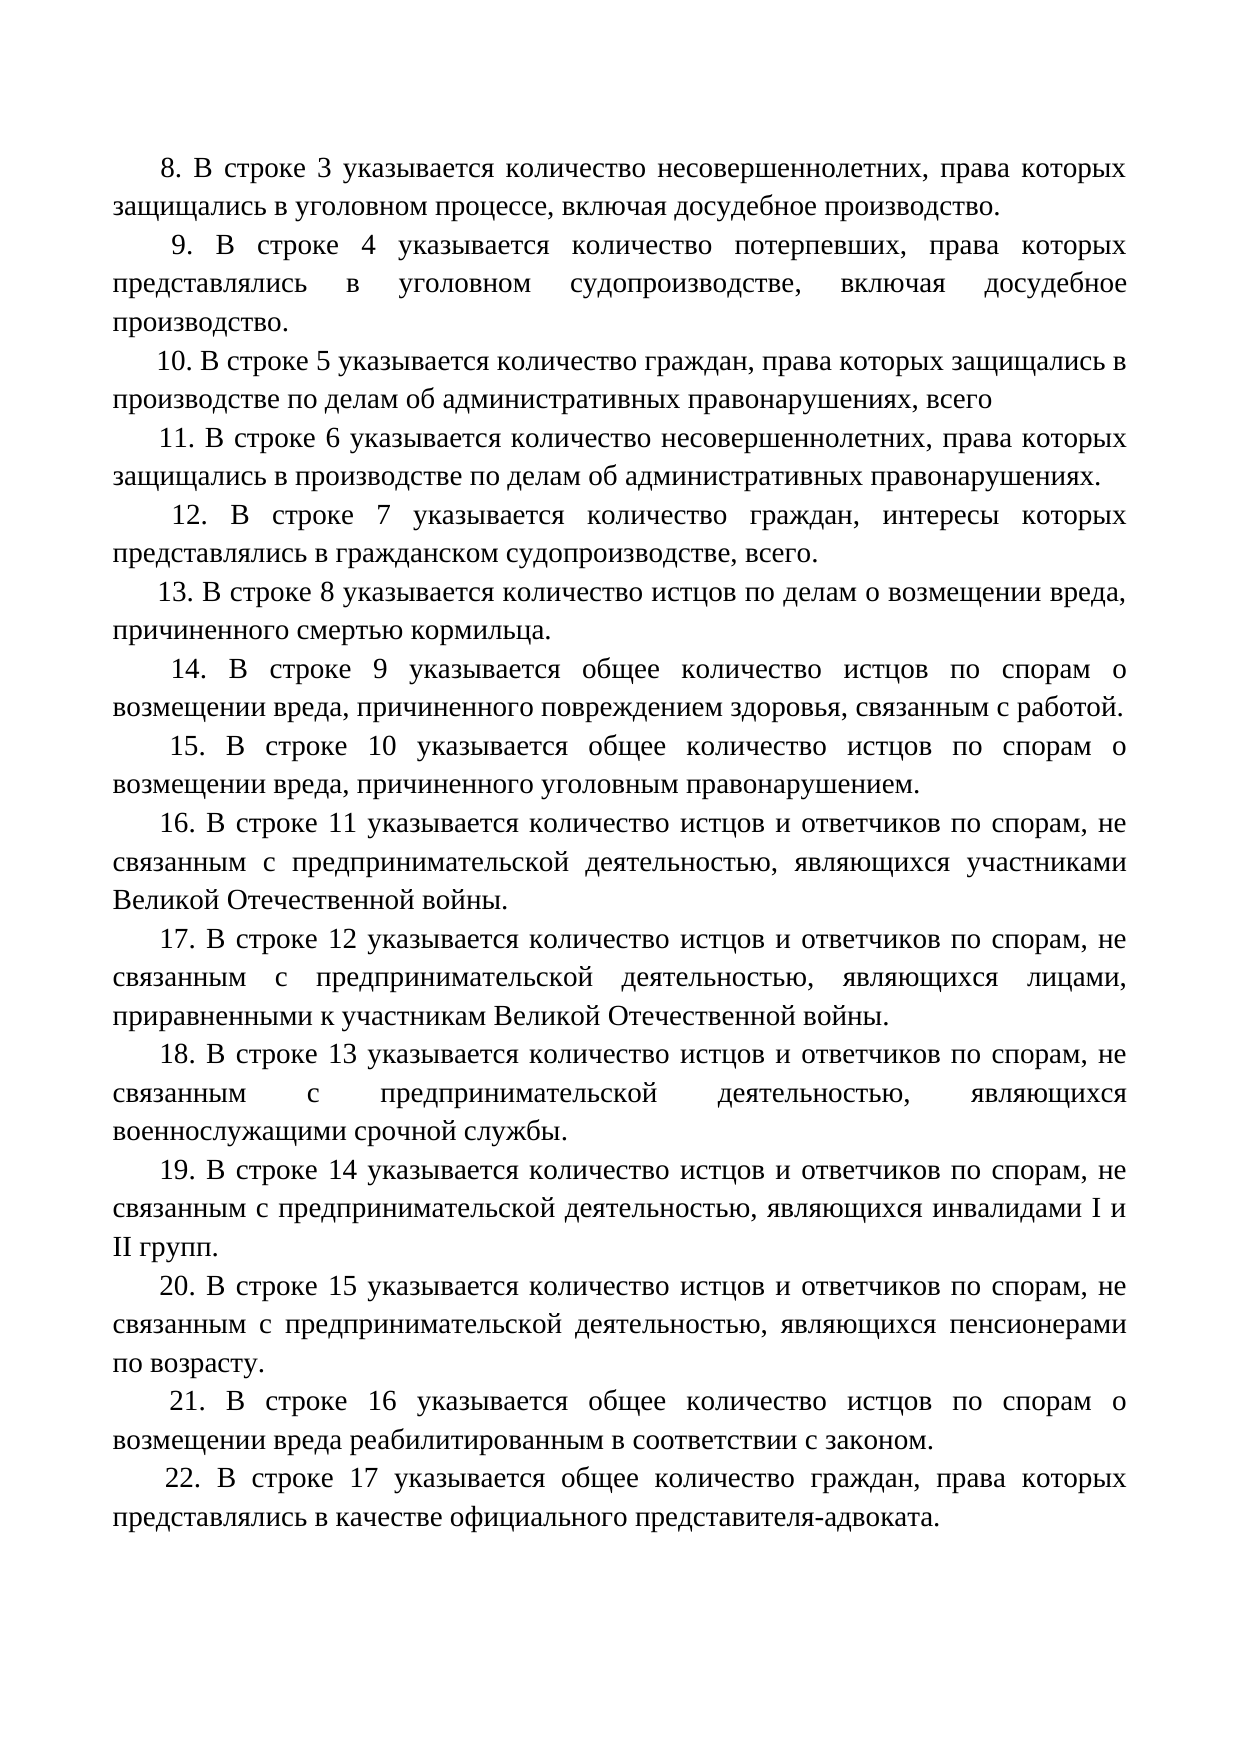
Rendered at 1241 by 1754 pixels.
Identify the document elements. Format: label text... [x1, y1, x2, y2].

text 17. В строке 12 указывается количество истцов и ответчиков по спорам, не связанным с предпринимательской деятельностью, являющихся лицами, приравненными к участникам Великой Отечественной войны. [112, 921, 1128, 1031]
text 15. В строке 10 указывается общее количество истцов по спорам о возмещении вреда, причиненного уголовным правонарушением. [112, 728, 1128, 800]
text 16. В строке 11 указывается количество истцов и ответчиков по спорам, не связанным с предпринимательской деятельностью, являющихся участниками Великой Отечественной войны. [112, 805, 1128, 916]
text 9. В строке 4 указывается количество потерпевших, права которых представлялись в уголовном судопроизводстве, включая досудебное производство. [112, 227, 1128, 338]
text 22. В строке 17 указывается общее количество граждан, права которых представлялись в качестве официального представителя-адвоката. [112, 1460, 1128, 1532]
text 21. В строке 16 указывается общее количество истцов по спорам о возмещении вреда реабилитированным в соответствии с законом. [112, 1383, 1128, 1455]
text 18. В строке 13 указывается количество истцов и ответчиков по спорам, не связанным с предпринимательской деятельностью, являющихся военнослужащими срочной службы. [112, 1036, 1128, 1147]
text 11. В строке 6 указывается количество несовершеннолетних, права которых защищались в производстве по делам об административных правонарушениях. [112, 420, 1128, 492]
text 12. В строке 7 указывается количество граждан, интересы которых представлялись в гражданском судопроизводстве, всего. [112, 497, 1128, 569]
text 13. В строке 8 указывается количество истцов по делам о возмещении вреда, причиненного смертью кормильца. [112, 574, 1128, 646]
text 10. В строке 5 указывается количество граждан, права которых защищались в производстве по делам об административных правонарушениях, всего [112, 343, 1128, 415]
text 20. В строке 15 указывается количество истцов и ответчиков по спорам, не связанным с предпринимательской деятельностью, являющихся пенсионерами по возрасту. [112, 1268, 1128, 1378]
text 8. В строке 3 указывается количество несовершеннолетних, права которых защищались в уголовном процессе, включая досудебное производство. [112, 150, 1128, 222]
text 14. В строке 9 указывается общее количество истцов по спорам о возмещении вреда, причиненного повреждением здоровья, связанным с работой. [112, 651, 1128, 723]
text 19. В строке 14 указывается количество истцов и ответчиков по спорам, не связанным с предпринимательской деятельностью, являющихся инвалидами I и II групп. [112, 1152, 1128, 1263]
